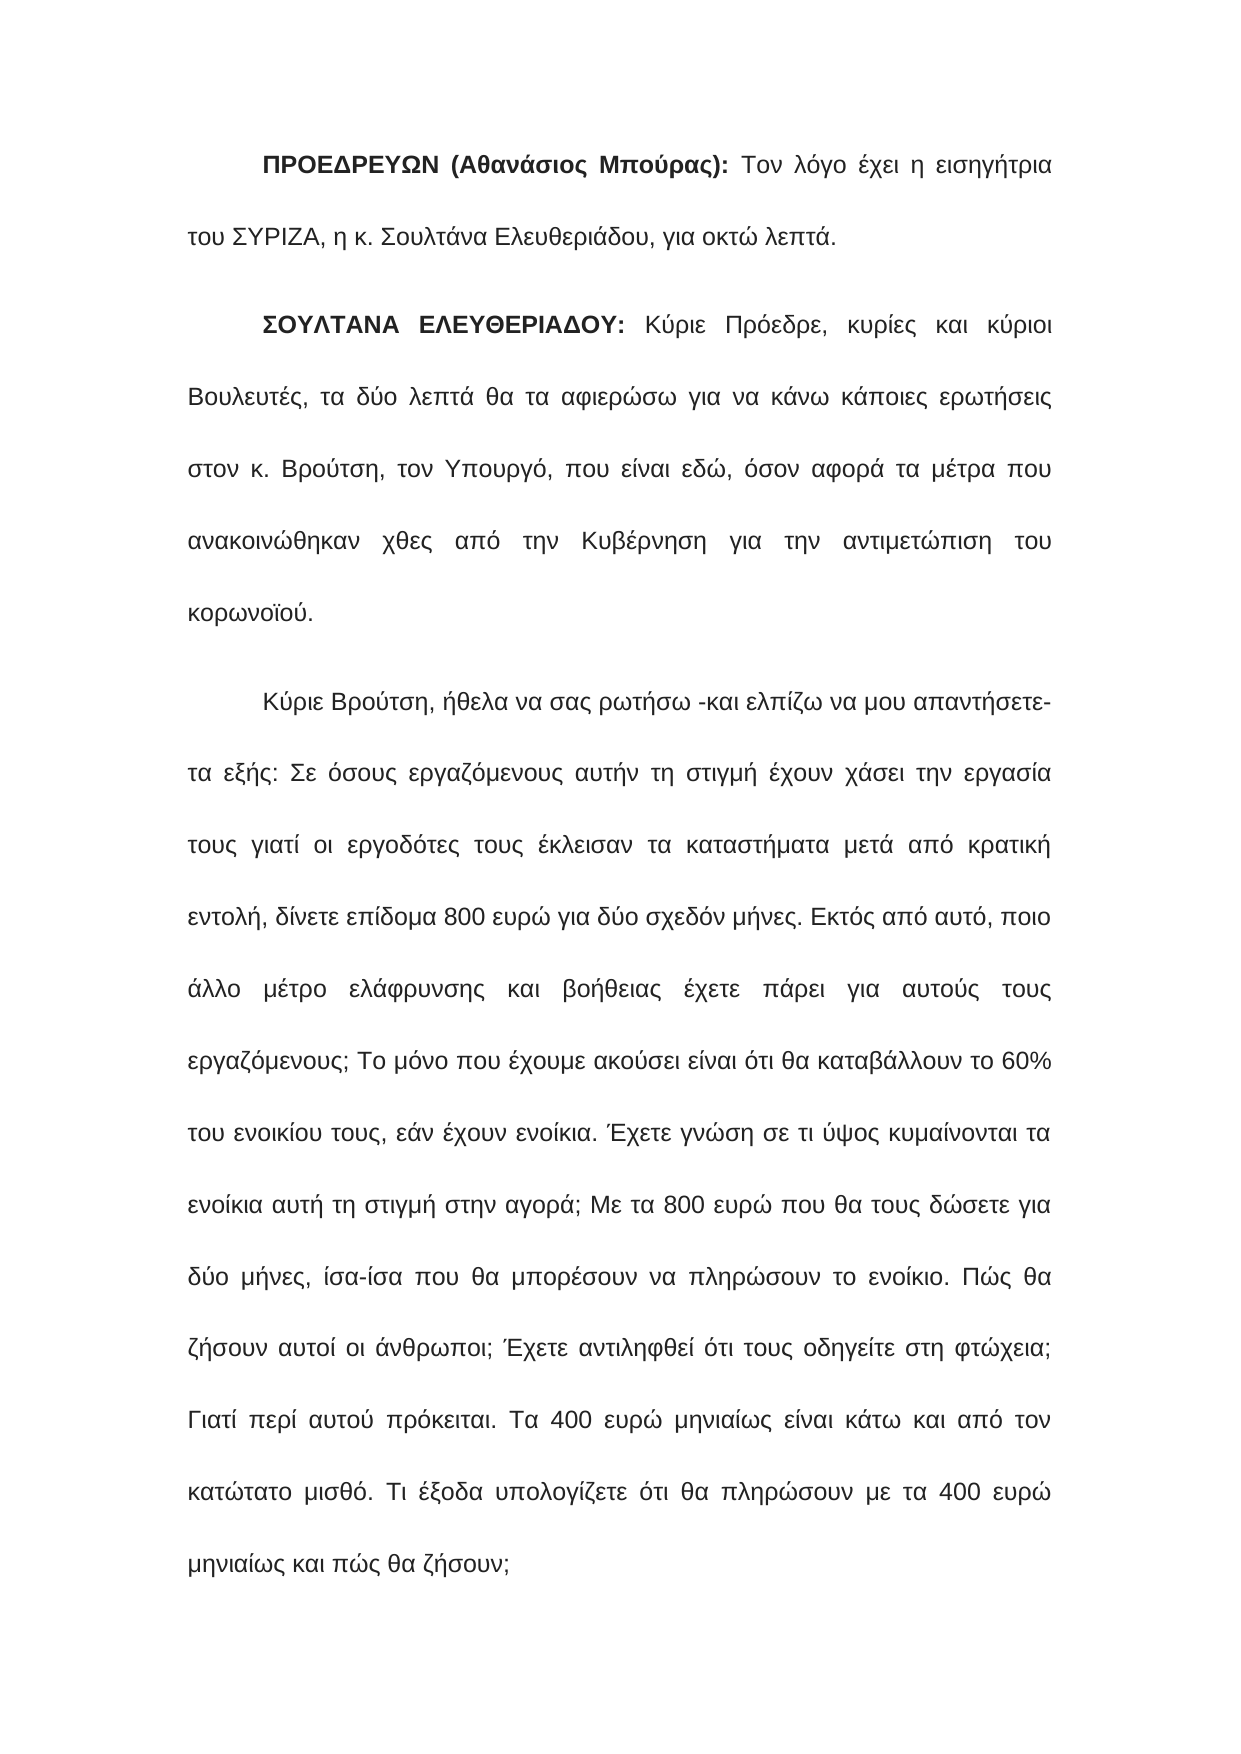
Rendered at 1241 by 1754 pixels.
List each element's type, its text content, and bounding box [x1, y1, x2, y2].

text ΣΟΥΛΤΑΝΑ ΕΛΕΥΘΕΡΙΑΔΟΥ: Κύριε Πρόεδρε, κυρίες και κύριοι Βουλευτές, τα δύο λεπτά θα τα αφιερώσω για να κάνω κάποιες ερωτήσεις στον κ. Βρούτση, τον Υπουργό, που είναι εδώ, όσον αφορά τα μέτρα που ανακοινώθηκαν χθες από την Κυβέρνηση για την αντιμετώπιση του κορωνοϊού. [187, 310, 1053, 627]
text Κύριε Βρούτση, ήθελα να σας ρωτήσω -και ελπίζω να μου απαντήσετε- τα εξής: Σε όσους εργαζόμενους αυτήν τη στιγμή έχουν χάσει την εργασία τους γιατί οι εργοδότες τους έκλεισαν τα καταστήματα μετά από κρατική εντολή, δίνετε επίδομα 800 ευρώ για δύο σχεδόν μήνες. Εκτός από αυτό, ποιο άλλο μέτρο ελάφρυνσης και βοήθειας έχετε πάρει για αυτούς τους εργαζόμενους; Το μόνο που έχουμε ακούσει είναι ότι θα καταβάλλουν το 60% του ενοικίου τους, εάν έχουν ενοίκια. Έχετε γνώση σε τι ύψος κυμαίνονται τα ενοίκια αυτή τη στιγμή στην αγορά; Με τα 800 ευρώ που θα τους δώσετε για δύο μήνες, ίσα-ίσα που θα μπορέσουν να πληρώσουν το ενοίκιο. Πώς θα ζήσουν αυτοί οι άνθρωποι; Έχετε αντιληφθεί ότι τους οδηγείτε στη φτώχεια; Γιατί περί αυτού πρόκειται. Τα 400 ευρώ μηνιαίως είναι κάτω και από τον κατώτατο μισθό. Τι έξοδα υπολογίζετε ότι θα πληρώσουν με τα 400 ευρώ μηνιαίως και πώς θα ζήσουν; [187, 686, 1053, 768]
text Κύριε Βρούτση, ήθελα να σας ρωτήσω -και ελπίζω να μου απαντήσετε- τα εξής: Σε όσους εργαζόμενους αυτήν τη στιγμή έχουν χάσει την εργασία τους γιατί οι εργοδότες τους έκλεισαν τα καταστήματα μετά από κρατική εντολή, δίνετε επίδομα 800 ευρώ για δύο σχεδόν μήνες. Εκτός από αυτό, ποιο άλλο μέτρο ελάφρυνσης και βοήθειας έχετε πάρει για αυτούς τους εργαζόμενους; Το μόνο που έχουμε ακούσει είναι ότι θα καταβάλλουν το 60% του ενοικίου τους, εάν έχουν ενοίκια. Έχετε γνώση σε τι ύψος κυμαίνονται τα ενοίκια αυτή τη στιγμή στην αγορά; Με τα 800 ευρώ που θα τους δώσετε για δύο μήνες, ίσα-ίσα που θα μπορέσουν να πληρώσουν το ενοίκιο. Πώς θα ζήσουν αυτοί οι άνθρωποι; Έχετε αντιληφθεί ότι τους οδηγείτε στη φτώχεια; Γιατί περί αυτού πρόκειται. Τα 400 ευρώ μηνιαίως είναι κάτω και από τον κατώτατο μισθό. Τι έξοδα υπολογίζετε ότι θα πληρώσουν με τα 400 ευρώ μηνιαίως και πώς θα ζήσουν; [187, 842, 1053, 1128]
text ΠΡΟΕΔΡΕΥΩΝ (Αθανάσιος Μπούρας): Τον λόγο έχει η εισηγήτρια του ΣΥΡΙΖΑ, η κ. Σουλτάνα Ελευθεριάδου, για οκτώ λεπτά. [187, 150, 1053, 251]
text Κύριε Βρούτση, ήθελα να σας ρωτήσω -και ελπίζω να μου απαντήσετε- τα εξής: Σε όσους εργαζόμενους αυτήν τη στιγμή έχουν χάσει την εργασία τους γιατί οι εργοδότες τους έκλεισαν τα καταστήματα μετά από κρατική εντολή, δίνετε επίδομα 800 ευρώ για δύο σχεδόν μήνες. Εκτός από αυτό, ποιο άλλο μέτρο ελάφρυνσης και βοήθειας έχετε πάρει για αυτούς τους εργαζόμενους; Το μόνο που έχουμε ακούσει είναι ότι θα καταβάλλουν το 60% του ενοικίου τους, εάν έχουν ενοίκια. Έχετε γνώση σε τι ύψος κυμαίνονται τα ενοίκια αυτή τη στιγμή στην αγορά; Με τα 800 ευρώ που θα τους δώσετε για δύο μήνες, ίσα-ίσα που θα μπορέσουν να πληρώσουν το ενοίκιο. Πώς θα ζήσουν αυτοί οι άνθρωποι; Έχετε αντιληφθεί ότι τους οδηγείτε στη φτώχεια; Γιατί περί αυτού πρόκειται. Τα 400 ευρώ μηνιαίως είναι κάτω και από τον κατώτατο μισθό. Τι έξοδα υπολογίζετε ότι θα πληρώσουν με τα 400 ευρώ μηνιαίως και πώς θα ζήσουν; [187, 1130, 1053, 1578]
text Κύριε Βρούτση, ήθελα να σας ρωτήσω -και ελπίζω να μου απαντήσετε- τα εξής: Σε όσους εργαζόμενους αυτήν τη στιγμή έχουν χάσει την εργασία τους γιατί οι εργοδότες τους έκλεισαν τα καταστήματα μετά από κρατική εντολή, δίνετε επίδομα 800 ευρώ για δύο σχεδόν μήνες. Εκτός από αυτό, ποιο άλλο μέτρο ελάφρυνσης και βοήθειας έχετε πάρει για αυτούς τους εργαζόμενους; Το μόνο που έχουμε ακούσει είναι ότι θα καταβάλλουν το 60% του ενοικίου τους, εάν έχουν ενοίκια. Έχετε γνώση σε τι ύψος κυμαίνονται τα ενοίκια αυτή τη στιγμή στην αγορά; Με τα 800 ευρώ που θα τους δώσετε για δύο μήνες, ίσα-ίσα που θα μπορέσουν να πληρώσουν το ενοίκιο. Πώς θα ζήσουν αυτοί οι άνθρωποι; Έχετε αντιληφθεί ότι τους οδηγείτε στη φτώχεια; Γιατί περί αυτού πρόκειται. Τα 400 ευρώ μηνιαίως είναι κάτω και από τον κατώτατο μισθό. Τι έξοδα υπολογίζετε ότι θα πληρώσουν με τα 400 ευρώ μηνιαίως και πώς θα ζήσουν; [187, 770, 1053, 840]
